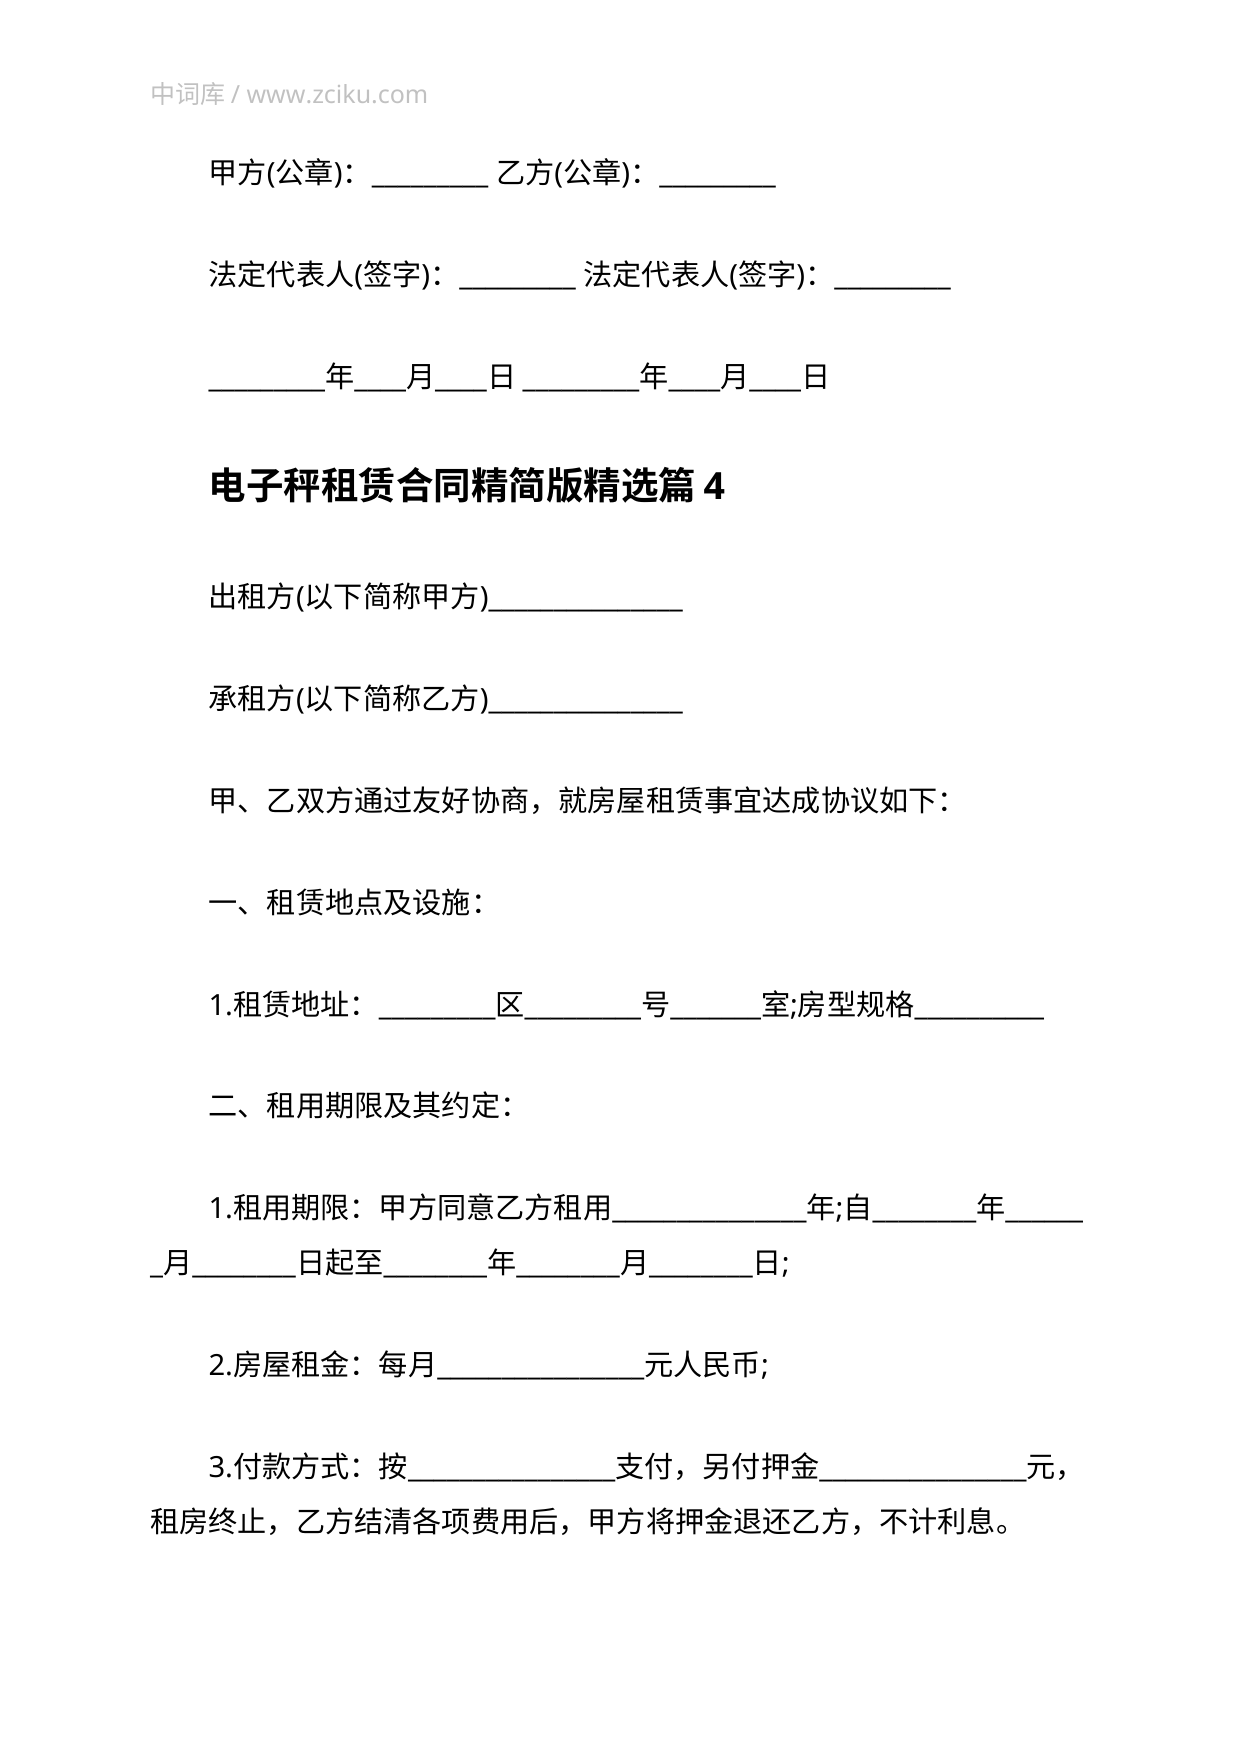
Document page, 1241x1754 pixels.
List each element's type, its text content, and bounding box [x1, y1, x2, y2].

text 一、租赁地点及设施： [150, 879, 1090, 922]
text 承租方(以下简称乙方)_______________ [150, 676, 1090, 718]
text 1.租赁地址：_________区_________号_______室;房型规格__________ [150, 981, 1090, 1023]
text 2.房屋租金：每月________________元人民币; [150, 1342, 1090, 1384]
text 甲、乙双方通过友好协商，就房屋租赁事宜达成协议如下： [150, 777, 1090, 820]
text 甲方(公章)：_________ 乙方(公章)：_________ [150, 150, 1090, 192]
text _________年____月____日 _________年____月____日 [150, 354, 1090, 396]
text 出租方(以下简称甲方)_______________ [150, 573, 1090, 616]
text 3.付款方式：按________________支付，另付押金________________元，租房终止，乙方结清各项费用后，甲方将押金退还乙方，不计利息。 [150, 1444, 1090, 1541]
text 法定代表人(签字)：_________ 法定代表人(签字)：_________ [150, 252, 1090, 294]
text 1.租用期限：甲方同意乙方租用_______________年;自________年_______月________日起至________年________月________日; [150, 1185, 1090, 1282]
text 二、租用期限及其约定： [150, 1083, 1090, 1125]
text 电子秤租赁合同精简版精选篇4 [150, 456, 1090, 510]
